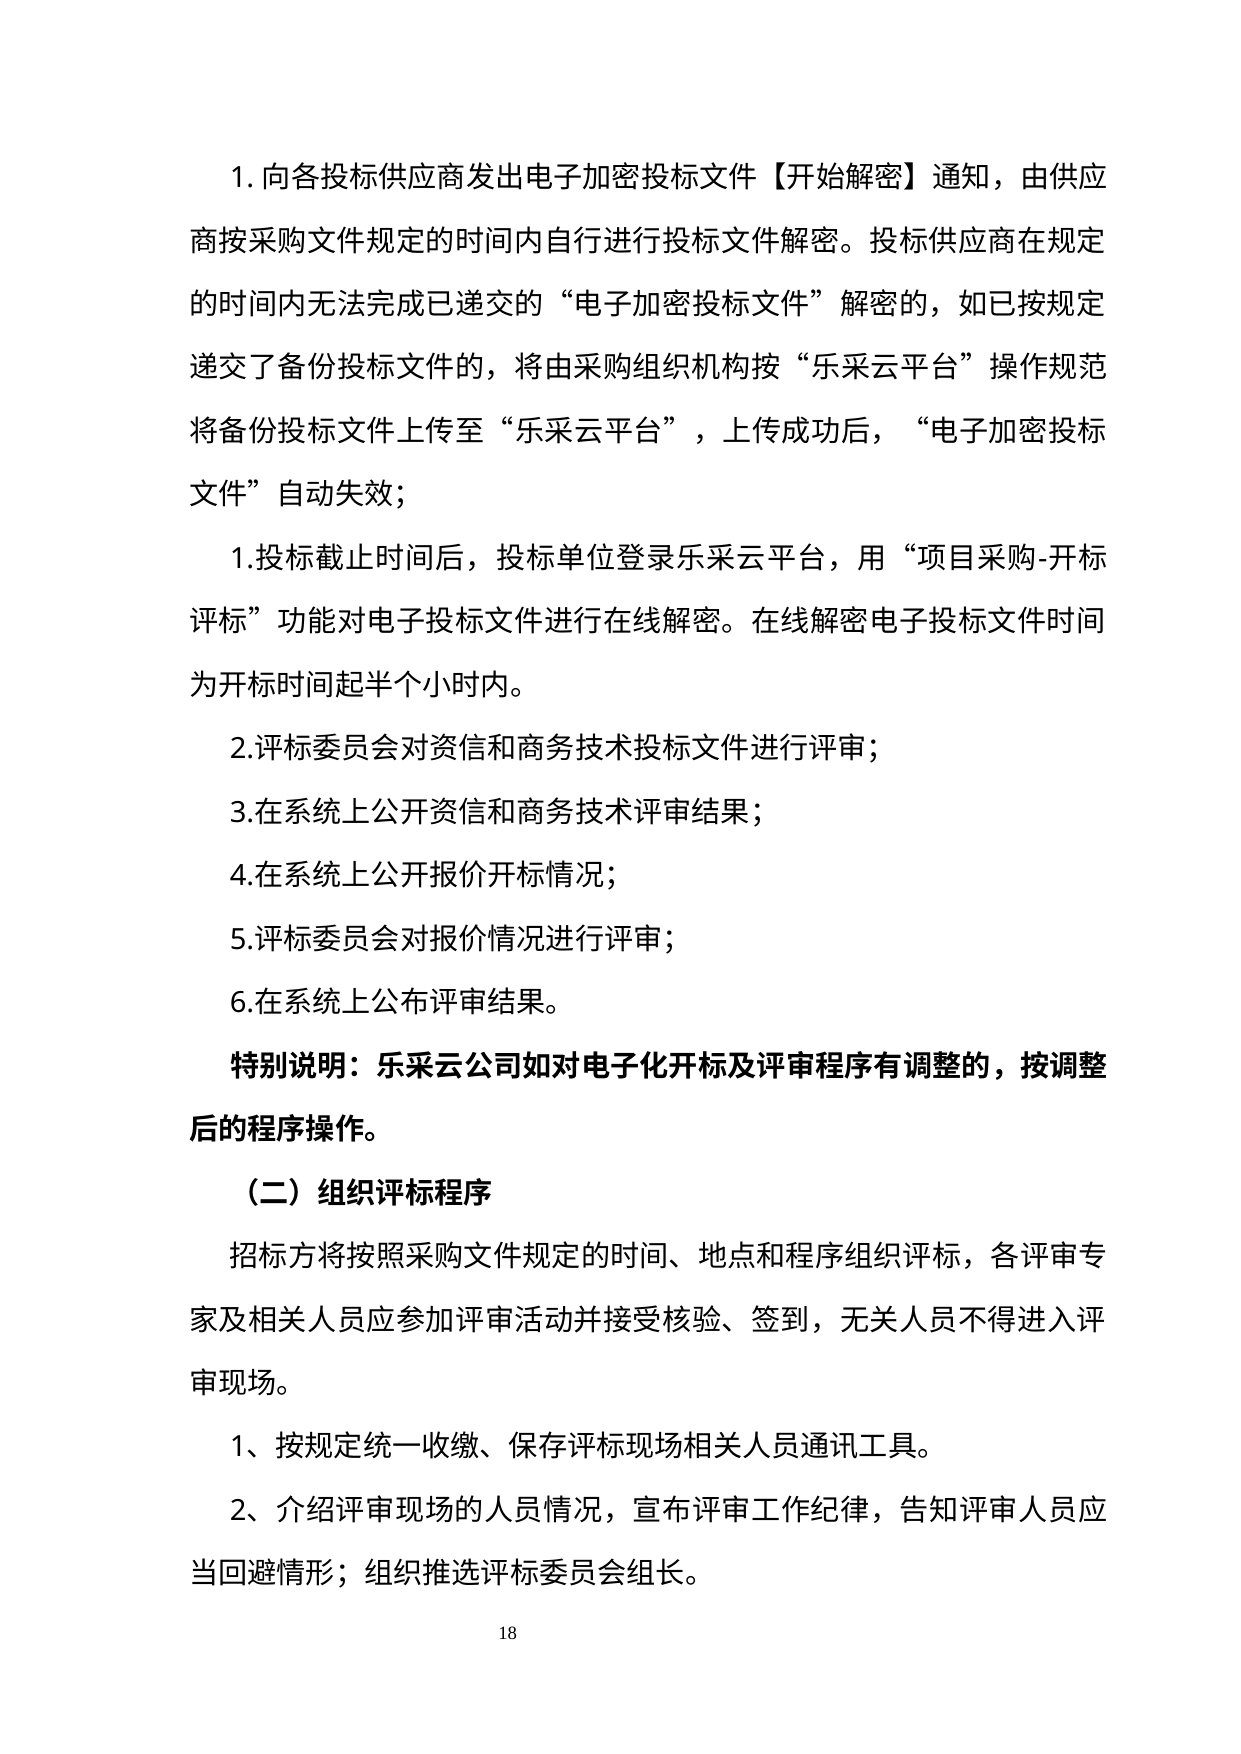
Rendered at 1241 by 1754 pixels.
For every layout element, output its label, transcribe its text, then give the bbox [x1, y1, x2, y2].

text 1、按规定统一收缴、保存评标现场相关人员通讯工具。 [189, 1423, 1108, 1465]
text 招标方将按照采购文件规定的时间、地点和程序组织评标，各评审专家及相关人员应参加评审活动并接受核验、签到，无关人员不得进入评审现场。 [189, 1233, 1108, 1402]
text 6.在系统上公布评审结果。 [189, 979, 1108, 1021]
text 5.评标委员会对报价情况进行评审； [189, 915, 1108, 958]
text （二）组织评标程序 [189, 1169, 1108, 1212]
text 特别说明：乐采云公司如对电子化开标及评审程序有调整的，按调整后的程序操作。 [189, 1042, 1108, 1148]
text 3.在系统上公开资信和商务技术评审结果； [189, 788, 1108, 831]
text 4.在系统上公开报价开标情况； [189, 852, 1108, 894]
text 1. 向各投标供应商发出电子加密投标文件【开始解密】通知，由供应商按采购文件规定的时间内自行进行投标文件解密。投标供应商在规定的时间内无法完成已递交的“电子加密投标文件”解密的，如已按规定递交了备份投标文件的，将由采购组织机构按“乐采云平台”操作规范将备份投标文件上传至“乐采云平台”，上传成功后，“电子加密投标文件”自动失效； [189, 153, 1108, 513]
text 2、介绍评审现场的人员情况，宣布评审工作纪律，告知评审人员应当回避情形；组织推选评标委员会组长。 [189, 1487, 1108, 1592]
text 1.投标截止时间后，投标单位登录乐采云平台，用“项目采购-开标评标”功能对电子投标文件进行在线解密。在线解密电子投标文件时间为开标时间起半个小时内。 [189, 534, 1108, 703]
text 2.评标委员会对资信和商务技术投标文件进行评审； [189, 725, 1108, 767]
